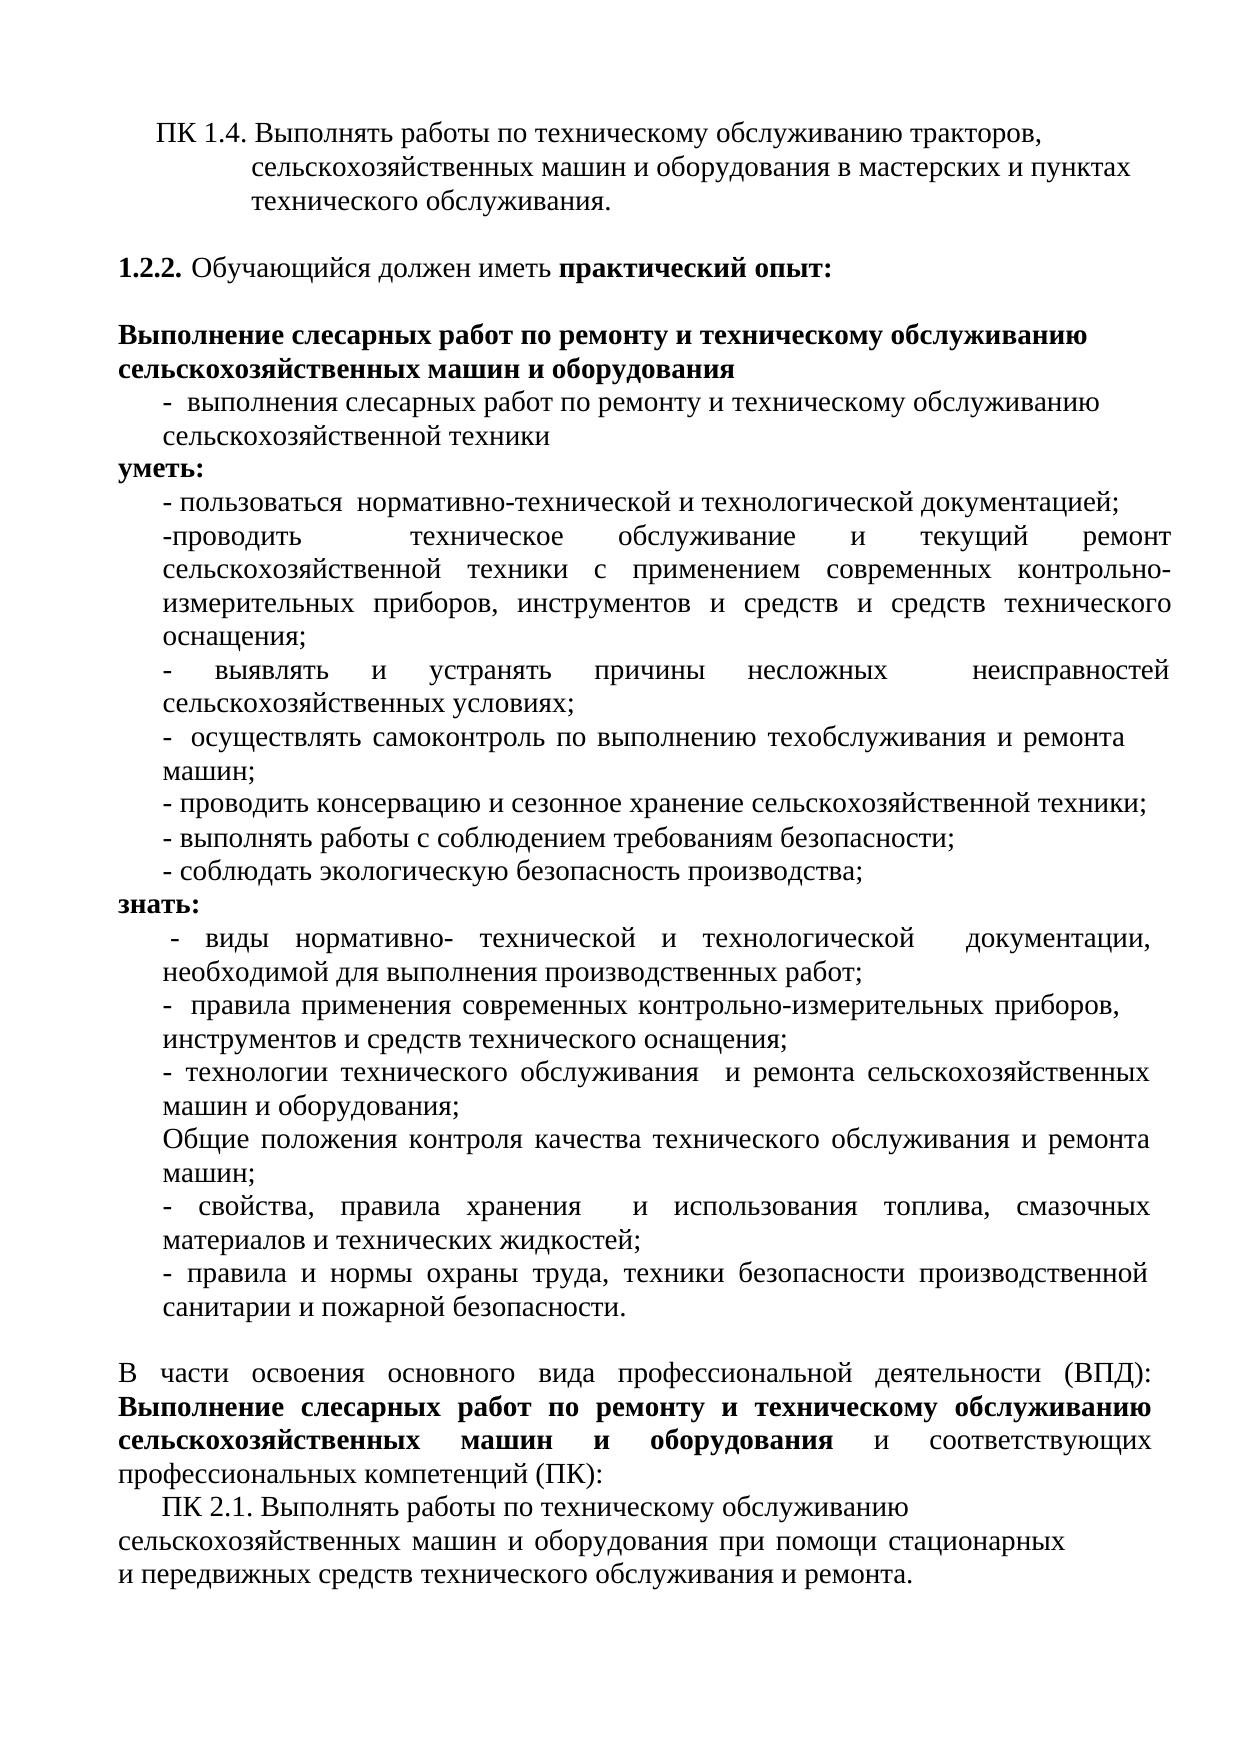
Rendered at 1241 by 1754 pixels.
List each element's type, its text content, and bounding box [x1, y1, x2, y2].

list соблюдать экологическую безопасность производства; [162, 853, 1182, 887]
list правила и нормы охраны труда, техники безопасности производственной санитарии и пожарной безопасности. [162, 1256, 1151, 1323]
list осуществлять самоконтроль по выполнению техобслуживания и ремонта машин; [162, 719, 1171, 786]
list выполнять работы с соблюдением требованиям безопасности; [162, 820, 1182, 853]
text ПК 2.1. Выполнять работы по техническому обслуживанию [161, 1489, 1182, 1523]
subtitle уметь: [118, 451, 1182, 484]
list технологии технического обслуживания и ремонта сельскохозяйственных машин и оборудования; [162, 1054, 1151, 1121]
list выявлять и устранять причины несложных неисправностей сельскохозяйственных условиях; [162, 652, 1171, 719]
text сельскохозяйственных машин и оборудования в мастерских и пунктах технического обслуживания. [251, 149, 1133, 216]
list выполнения слесарных работ по ремонту и техническому обслуживанию сельскохозяйственной техники [162, 384, 1107, 451]
list пользоваться нормативно-технической и технологической документацией; [162, 484, 1182, 518]
list свойства, правила хранения и использования топлива, смазочных материалов и технических жидкостей; [162, 1188, 1151, 1256]
text В части освоения основного вида профессиональной деятельности (ВПД): Выполнение слесарных работ по ремонту и техническому обслуживанию сельскохозяйственных машин и оборудования и соответствующих профессиональных компетенций (ПК): [118, 1355, 1152, 1489]
subtitle знать: [118, 887, 1182, 920]
list виды нормативно- технической и технологической документации, необходимой для выполнения производственных работ; [162, 920, 1151, 987]
text -проводить техническое обслуживание и текущий ремонт сельскохозяйственной техники с применением современных контрольно- измерительных приборов, инструментов и средств и средств технического оснащения; [162, 518, 1171, 652]
list правила применения современных контрольно-измерительных приборов, инструментов и средств технического оснащения; [162, 987, 1152, 1054]
text сельскохозяйственных машин и оборудования при помощи стационарных и передвижных средств технического обслуживания и ремонта. [118, 1523, 1067, 1590]
list Обучающийся должен иметь практический опыт: [118, 250, 1182, 283]
text Общие положения контроля качества технического обслуживания и ремонта машин; [162, 1121, 1182, 1188]
text ПК 1.4. Выполнять работы по техническому обслуживанию тракторов, [156, 115, 1182, 149]
list проводить консервацию и сезонное хранение сельскохозяйственной техники; [162, 786, 1182, 820]
subtitle Выполнение слесарных работ по ремонту и техническому обслуживанию сельскохозяйственных машин и оборудования [118, 317, 1090, 384]
